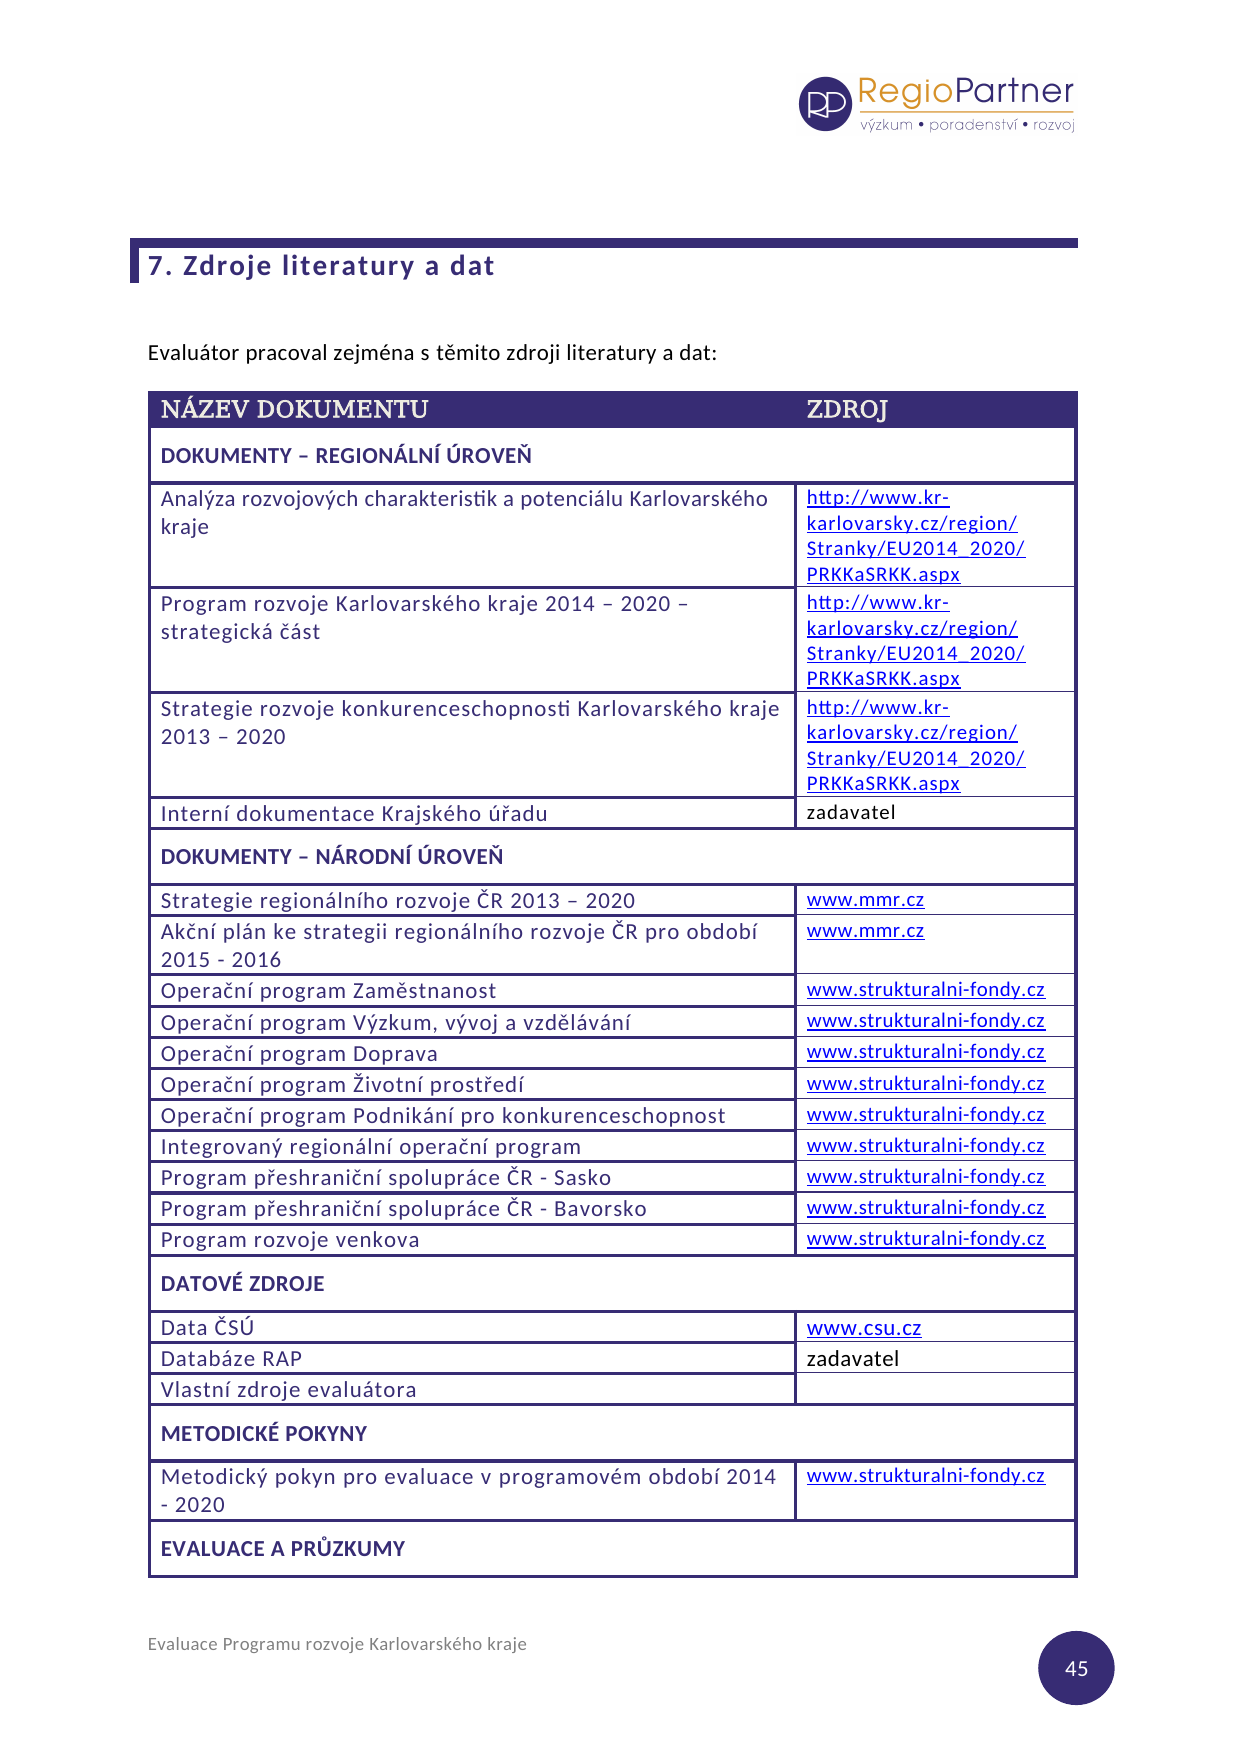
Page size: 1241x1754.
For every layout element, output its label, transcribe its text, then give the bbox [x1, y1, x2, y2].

table_cell Program rozvoje Karlovarského kraje 2014 – 2020 – strategická část [151, 589, 794, 691]
table_cell http://www.kr-karlovarsky.cz/region/Stranky/EU2014_2020/PRKKaSRKK.aspx [797, 692, 1074, 796]
table_cell www.strukturalni-fondy.cz [797, 1161, 1074, 1191]
table_cell Data ČSÚ [151, 1313, 794, 1341]
table_cell Operační program Životní prostředí [151, 1070, 794, 1098]
table_cell Akční plán ke strategii regionálního rozvoje ČR pro období 2015 - 2016 [151, 917, 794, 973]
table_cell zadavatel [797, 797, 1074, 827]
table_cell Operační program Podnikání pro konkurenceschopnost [151, 1101, 794, 1129]
table_cell Databáze RAP [151, 1344, 794, 1372]
table_cell Strategie regionálního rozvoje ČR 2013 – 2020 [151, 886, 794, 914]
table_cell http://www.kr-karlovarsky.cz/region/Stranky/EU2014_2020/PRKKaSRKK.aspx [797, 485, 1074, 586]
picture [795, 73, 1078, 136]
table_cell www.csu.cz [797, 1313, 1074, 1341]
table_cell www.mmr.cz [797, 915, 1074, 973]
table_cell Analýza rozvojových charakteristik a potenciálu Karlovarského kraje [151, 485, 794, 586]
table_cell Metodický pokyn pro evaluace v programovém období 2014 - 2020 [151, 1463, 794, 1518]
table_cell Interní dokumentace Krajského úřadu [151, 799, 794, 827]
table_cell Strategie rozvoje konkurenceschopnosti Karlovarského kraje 2013 – 2020 [151, 694, 794, 796]
table_cell Program rozvoje venkova [151, 1226, 794, 1254]
table_cell www.strukturalni-fondy.cz [797, 1099, 1074, 1129]
table_cell www.strukturalni-fondy.cz [797, 974, 1074, 1004]
text Evaluátor pracoval zejména s těmito zdroji literatury a dat: [148, 338, 1078, 366]
table_cell www.strukturalni-fondy.cz [797, 1068, 1074, 1098]
table_cell http://www.kr-karlovarsky.cz/region/Stranky/EU2014_2020/PRKKaSRKK.aspx [797, 587, 1074, 691]
table_cell zadavatel [797, 1342, 1074, 1372]
table_cell Program přeshraniční spolupráce ČR - Sasko [151, 1163, 794, 1191]
table_cell Program přeshraniční spolupráce ČR - Bavorsko [151, 1195, 794, 1222]
table_cell [797, 1373, 1074, 1403]
table_header zdroj [797, 395, 1074, 425]
table_cell www.strukturalni-fondy.cz [797, 1224, 1074, 1254]
table_cell www.mmr.cz [797, 886, 1074, 914]
table_cell EVALUACE A PRŮZKUMY [151, 1522, 1074, 1575]
table_header Název dokumentu [151, 395, 794, 425]
table_cell Integrovaný regionální operační program [151, 1132, 794, 1160]
table_cell www.strukturalni-fondy.cz [797, 1130, 1074, 1160]
table_cell Dokumenty – národní úroveň [151, 830, 1074, 883]
table_cell Dokumenty – regionální úroveň [151, 428, 1074, 481]
table_cell Operační program Výzkum, vývoj a vzdělávání [151, 1008, 794, 1036]
table_cell www.strukturalni-fondy.cz [797, 1006, 1074, 1036]
table_cell www.strukturalni-fondy.cz [797, 1037, 1074, 1067]
table_cell METODICKÉ POKYNY [151, 1406, 1074, 1459]
subtitle 7. Zdroje literatury a dat [139, 248, 1078, 283]
table_cell www.strukturalni-fondy.cz [797, 1193, 1074, 1222]
table_cell www.strukturalni-fondy.cz [797, 1463, 1074, 1518]
table_cell DATOVÉ ZDROJE [151, 1257, 1074, 1310]
table_cell Vlastní zdroje evaluátora [151, 1375, 794, 1403]
table_cell Operační program Zaměstnanost [151, 976, 794, 1004]
table_cell Operační program Doprava [151, 1039, 794, 1067]
